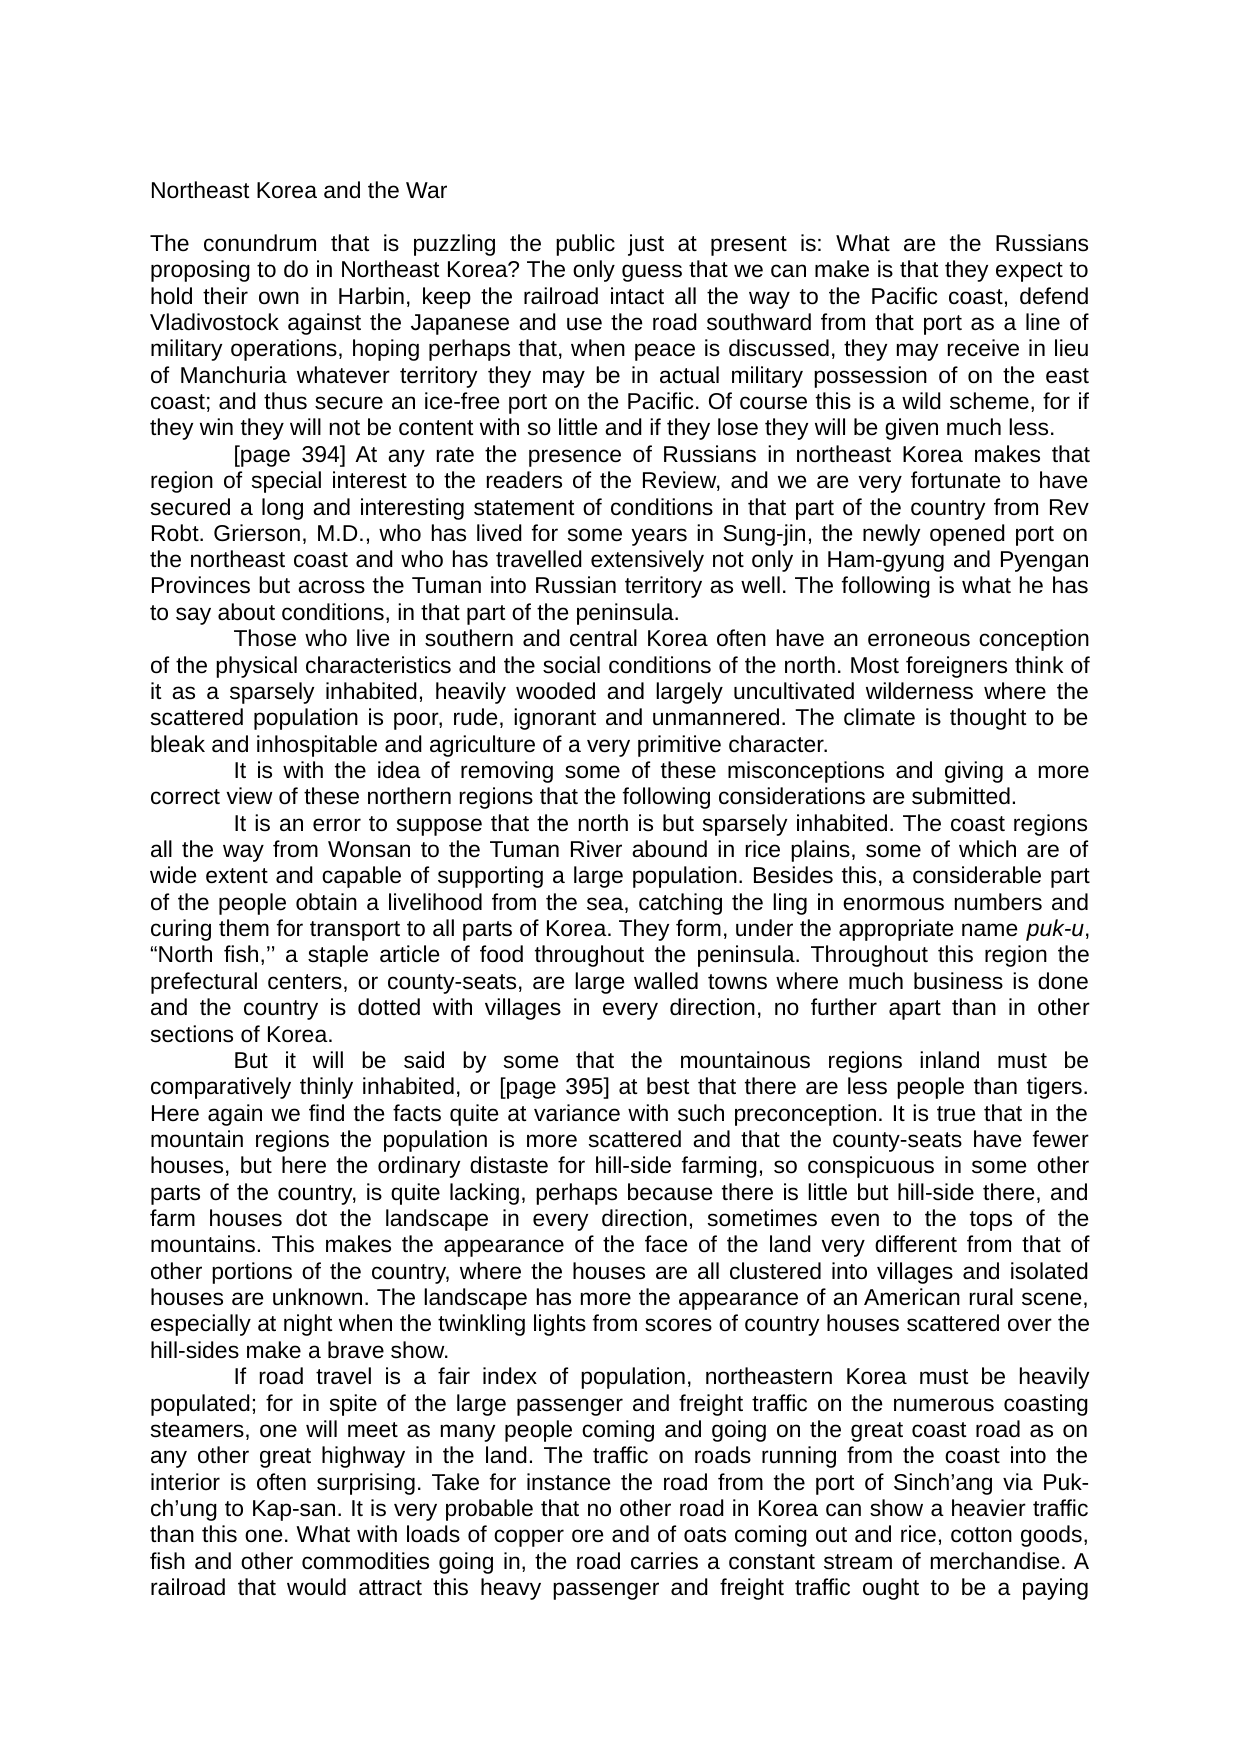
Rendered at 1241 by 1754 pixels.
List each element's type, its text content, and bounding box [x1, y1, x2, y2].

text The conundrum that is puzzling the public just at present is: What are the Russians proposing to do in Northeast Korea? The only guess that we can make is that they expect to hold their own in Harbin, keep the railroad intact all the way to the Pacific coast, defend Vladivostock against the Japanese and use the road southward from that port as a line of military operations, hoping perhaps that, when peace is discussed, they may receive in lieu of Manchuria whatever territory they may be in actual military possession of on the east coast; and thus secure an ice-free port on the Pacific. Of course this is a wild scheme, for if they win they will not be content with so little and if they lose they will be given much less. [150, 230, 1090, 441]
subtitle Northeast Korea and the War [150, 177, 1090, 203]
text It is an error to suppose that the north is but sparsely inhabited. The coast regions all the way from Wonsan to the Tuman River abound in rice plains, some of which are of wide extent and capable of supporting a large population. Besides this, a considerable part of the people obtain a livelihood from the sea, catching the ling in enormous numbers and curing them for transport to all parts of Korea. They form, under the appropriate name puk-u, “North fish,’’ a staple article of food throughout the peninsula. Throughout this region the prefectural centers, or county-seats, are large walled towns where much business is done and the country is dotted with villages in every direction, no further apart than in other sections of Korea. [150, 810, 1090, 1047]
text It is with the idea of removing some of these misconceptions and giving a more correct view of these northern regions that the following considerations are submitted. [150, 757, 1090, 810]
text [150, 1363, 1090, 1600]
text [page 394] At any rate the presence of Russians in northeast Korea makes that region of special interest to the readers of the Review, and we are very fortunate to have secured a long and interesting statement of conditions in that part of the country from Rev Robt. Grierson, M.D., who has lived for some years in Sung-jin, the newly opened port on the northeast coast and who has travelled extensively not only in Ham-gyung and Pyengan Provinces but across the Tuman into Russian territory as well. The following is what he has to say about conditions, in that part of the peninsula. [150, 441, 1090, 625]
text Those who live in southern and central Korea often have an erroneous conception of the physical characteristics and the social conditions of the north. Most foreigners think of it as a sparsely inhabited, heavily wooded and largely uncultivated wilderness where the scattered population is poor, rude, ignorant and unmannered. The climate is thought to be bleak and inhospitable and agriculture of a very primitive character. [150, 625, 1090, 757]
text But it will be said by some that the mountainous regions inland must be comparatively thinly inhabited, or [page 395] at best that there are less people than tigers. Here again we find the facts quite at variance with such preconception. It is true that in the mountain regions the population is more scattered and that the county-seats have fewer houses, but here the ordinary distaste for hill-side farming, so conspicuous in some other parts of the country, is quite lacking, perhaps because there is little but hill-side there, and farm houses dot the landscape in every direction, sometimes even to the tops of the mountains. This makes the appearance of the face of the land very different from that of other portions of the country, where the houses are all clustered into villages and isolated houses are unknown. The landscape has more the appearance of an American rural scene, especially at night when the twinkling lights from scores of country houses scattered over the hill-sides make a brave show. [150, 1047, 1090, 1363]
